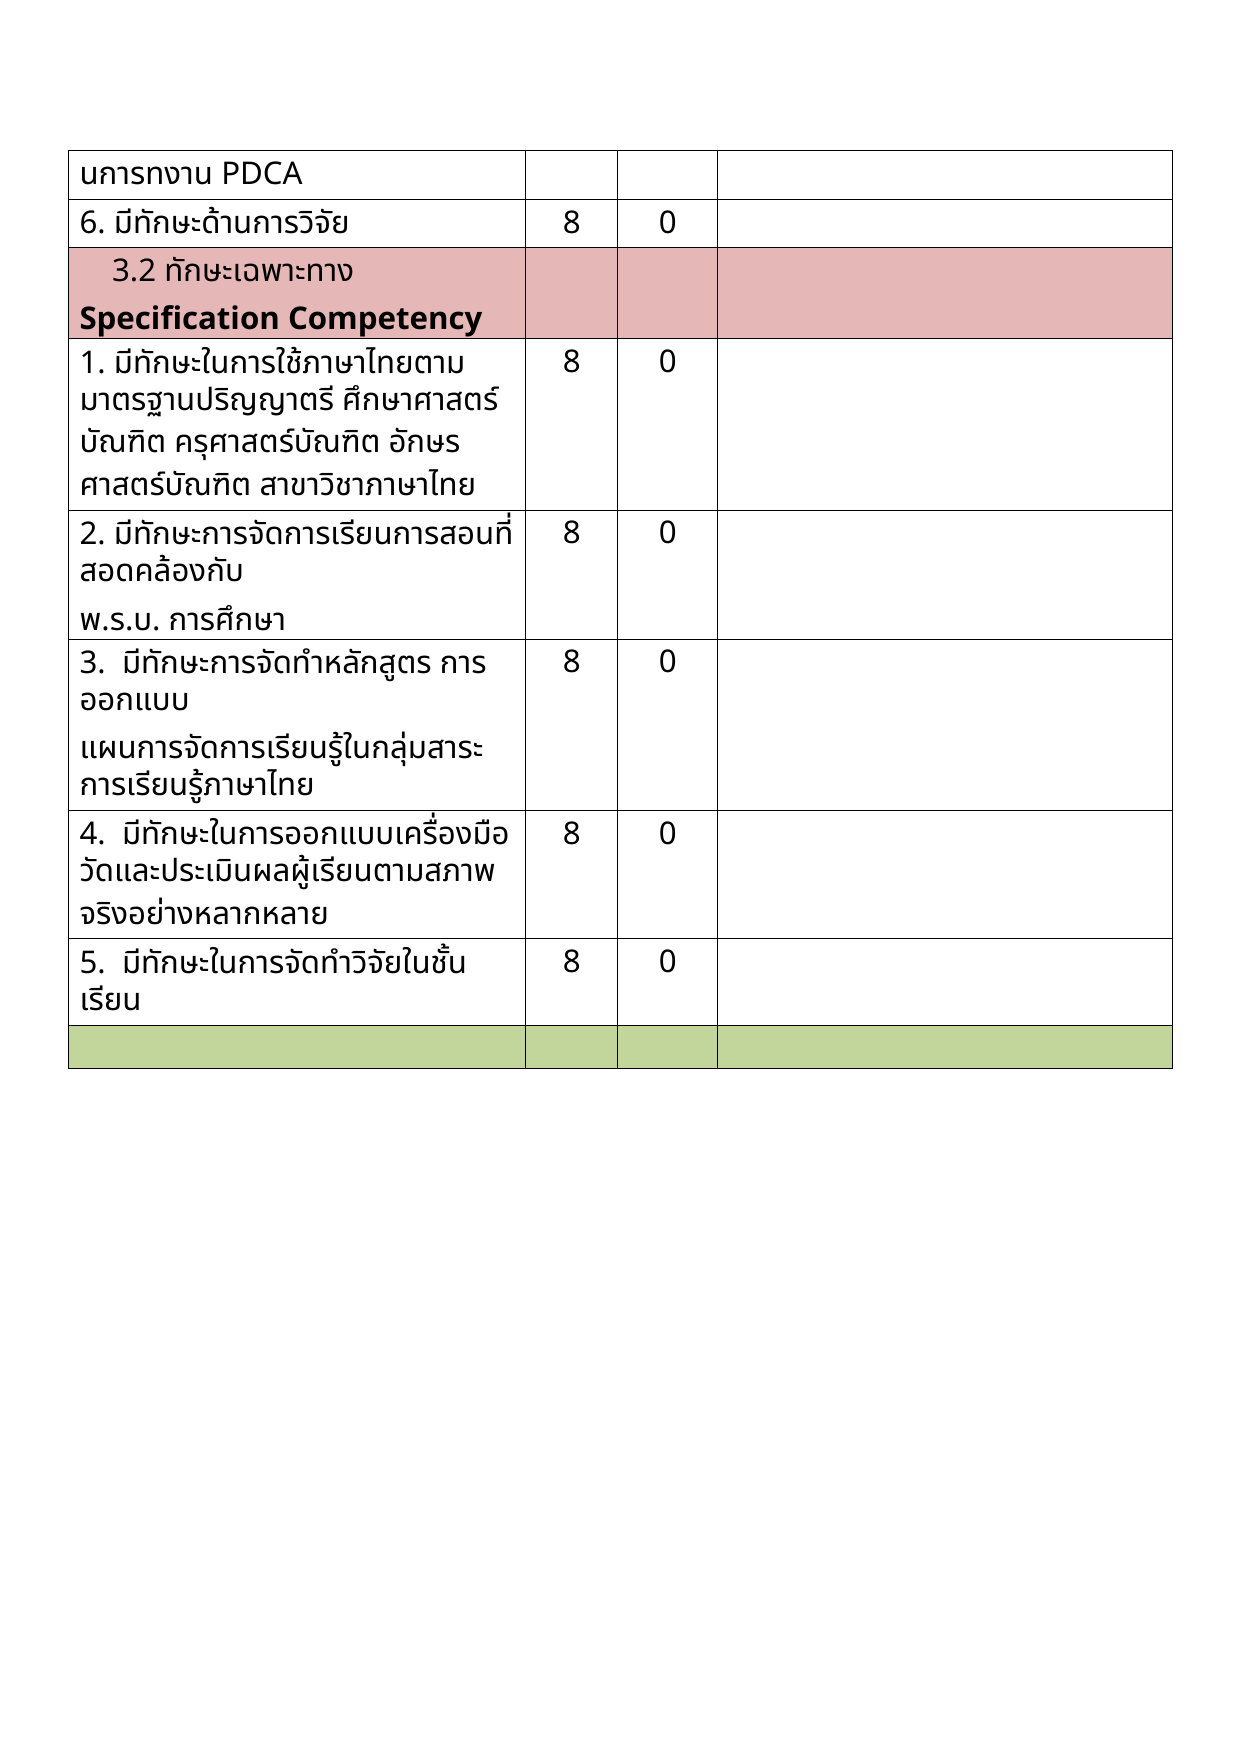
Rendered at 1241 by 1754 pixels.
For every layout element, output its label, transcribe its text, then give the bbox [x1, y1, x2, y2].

table_cell 0 [618, 151, 717, 198]
table_cell 0 [618, 511, 717, 638]
table_cell 0 [618, 811, 717, 938]
table_cell 0 [618, 939, 717, 1024]
table_cell [718, 339, 1172, 509]
table_cell [718, 811, 1172, 938]
table_cell 3. มีทักษะการจัดทำหลักสูตร การออกแบบ แผนการจัดการเรียนรู้ในกลุ่มสาระการเรียนรู้ภาษาไทย [69, 640, 525, 809]
table_cell [526, 248, 617, 338]
table_cell [718, 248, 1172, 338]
table_cell 6. มีทักษะด้านการวิจัย [69, 200, 525, 247]
table_cell 8 [526, 811, 617, 938]
table_cell 0 [618, 640, 717, 809]
table_cell 0 [618, 200, 717, 247]
table_cell [618, 1026, 717, 1068]
table_cell 2. มีทักษะการจัดการเรียนการสอนที่สอดคล้องกับ พ.ร.บ. การศึกษา [69, 511, 525, 638]
table_cell 8 [526, 151, 617, 198]
table_cell 8 [526, 511, 617, 638]
table_cell [69, 1026, 525, 1068]
table_cell [718, 511, 1172, 638]
table_cell 1. มีทักษะในการใช้ภาษาไทยตามมาตรฐานปริญญาตรี ศึกษาศาสตร์บัณฑิต ครุศาสตร์บัณฑิต อักษรศาสตร์บัณฑิต สาขาวิชาภาษาไทย [69, 339, 525, 509]
table_cell [526, 1026, 617, 1068]
table_cell [618, 248, 717, 338]
table_cell 8 [526, 640, 617, 809]
table_cell 8 [526, 939, 617, 1024]
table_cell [69, 151, 525, 198]
table_cell [718, 151, 1172, 198]
table_cell 5. มีทักษะในการจัดทำวิจัยในชั้นเรียน [69, 939, 525, 1024]
table_cell [718, 939, 1172, 1024]
table_cell 0 [618, 339, 717, 509]
table_cell 8 [526, 200, 617, 247]
table_cell [718, 200, 1172, 247]
table_cell [718, 1026, 1172, 1068]
table_cell [718, 640, 1172, 809]
table_cell 3.2 ทักษะเฉพาะทาง Specification Competency [69, 248, 525, 338]
table_cell 8 [526, 339, 617, 509]
table_cell 4. มีทักษะในการออกแบบเครื่องมือวัดและประเมินผลผู้เรียนตามสภาพจริงอย่างหลากหลาย [69, 811, 525, 938]
